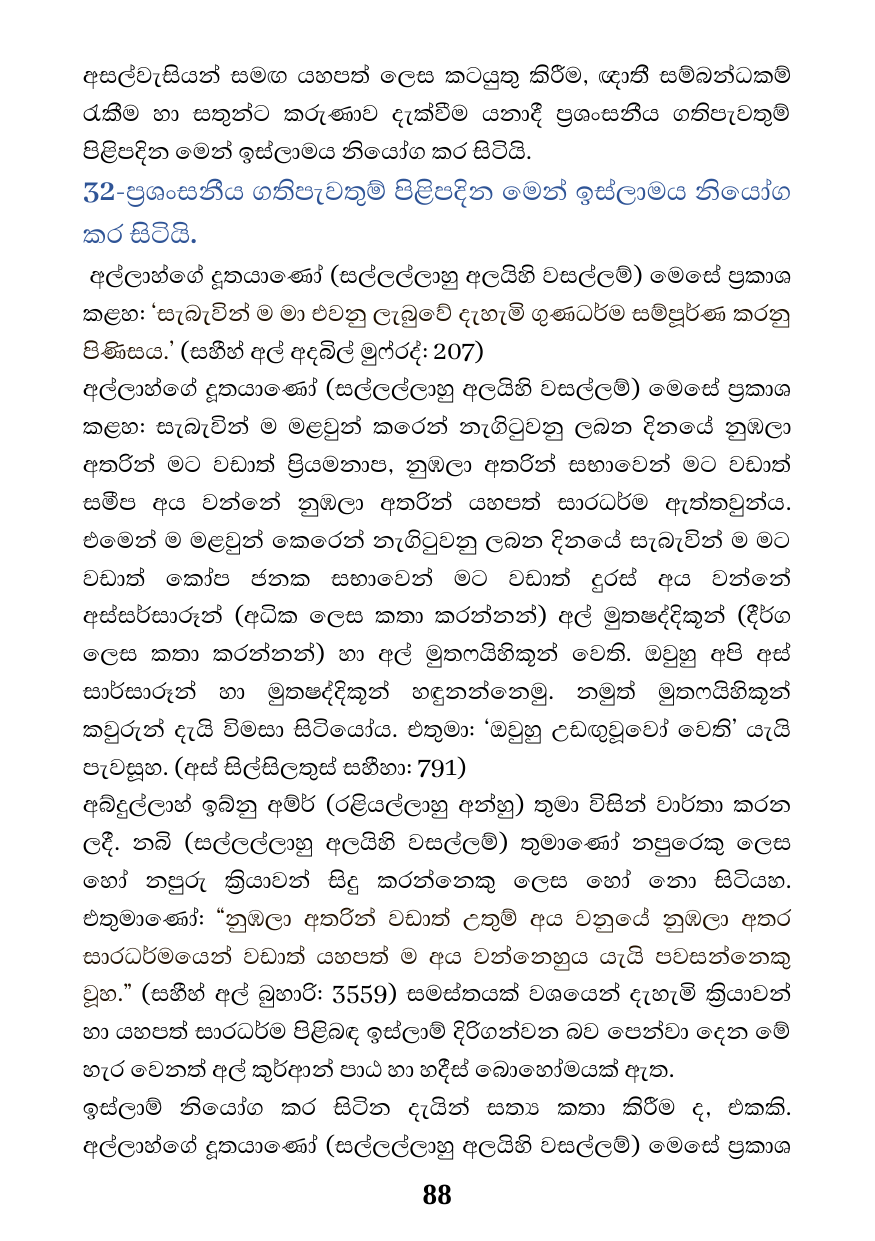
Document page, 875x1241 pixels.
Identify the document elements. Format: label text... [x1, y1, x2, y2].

text අල්ලාහ්ගේ දූතයාණෝ (සල්ලල්ලාහු අලයිහි වසල්ලම්) මෙසේ ප්‍රකාශ කළහ: ‘සැබැවින් ම මා එවනු ලැබුවේ දැහැමි ගුණධර්ම සම්පූර්ණ කරනු පිණිසය.’ (සහීහ් අල් අදබිල් මුෆ්රද්: 207) [83, 259, 791, 369]
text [83, 59, 791, 169]
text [83, 1091, 791, 1163]
text අබ්දුල්ලාහ් ඉබ්නු අම්ර් (රළියල්ලාහු අන්හු) තුමා විසින් වාර්තා කරන ලදී. නබි (සල්ලල්ලාහු අලයිහි වසල්ලම්) තුමාණෝ නපුරෙකු ලෙස හෝ නපුරු ක්‍රියාවන් සිදු කරන්නෙකු ලෙස හෝ නො සිටියහ. එතුමාණෝ: “නුඹලා අතරින් වඩාත් උතුම් අය වනුයේ නුඹලා අතර සාරධර්මයෙන් වඩාත් යහපත් ම අය වන්නෙහුය යැයි පවසන්නෙකු වූහ.” (සහීහ් අල් බුහාරි: 3559) සමස්තයක් වශයෙන් දැහැමි ක්‍රියාවන් හා යහපත් සාරධර්ම පිළිබඳ ඉස්ලාම් දිරිගන්වන බව පෙන්වා දෙන මේ හැර වෙනත් අල් කුර්ආන් පාඨ හා හදීස් බොහෝමයක් ඇත. [83, 788, 791, 1087]
subtitle 32-ප්‍රශංසනීය ගතිපැවතුම් පිළිපදින මෙන් ඉස්ලාමය නියෝග කර සිටියි. [83, 172, 791, 255]
text අල්ලාහ්ගේ දූතයාණෝ (සල්ලල්ලාහු අලයිහි වසල්ලම්) මෙසේ ප්‍රකාශ කළහ: සැබැවින් ම මළවුන් කරෙන් නැගිටුවනු ලබන දිනයේ නුඹලා අතරින් මට වඩාත් ප්‍රියමනාප, නුඹලා අතරින් සභාවෙන් මට වඩාත් සමීප අය වන්නේ නුඹලා අතරින් යහපත් සාරධර්ම ඇත්තවුන්ය. එමෙන් ම මළවුන් කෙරෙන් නැගිටුවනු ලබන දිනයේ සැබැවින් ම මට වඩාත් කෝප ජනක සභාවෙන් මට වඩාත් දුරස් අය වන්නේ අස්සර්සාරූන් (අධික ලෙස කතා කරන්නන්) අල් මුතෂද්දිකූන් (දීර්ග ලෙස කතා කරන්නන්) හා අල් මුතෆයිහිකූන් වෙති. ඔවුහු අපි අස් සාර්සාරූන් හා මුතෂද්දිකූන් හඳුනන්නෙමු. නමුත් මුතෆයිහිකූන් කවුරුන් දැයි විමසා සිටියෝය. එතුමා: ‘ඔවුහු උඩඟුවූවෝ වෙති’ යැයි පැවසූහ. (අස් සිල්සිලතුස් සහීහා: 791) [83, 372, 791, 785]
